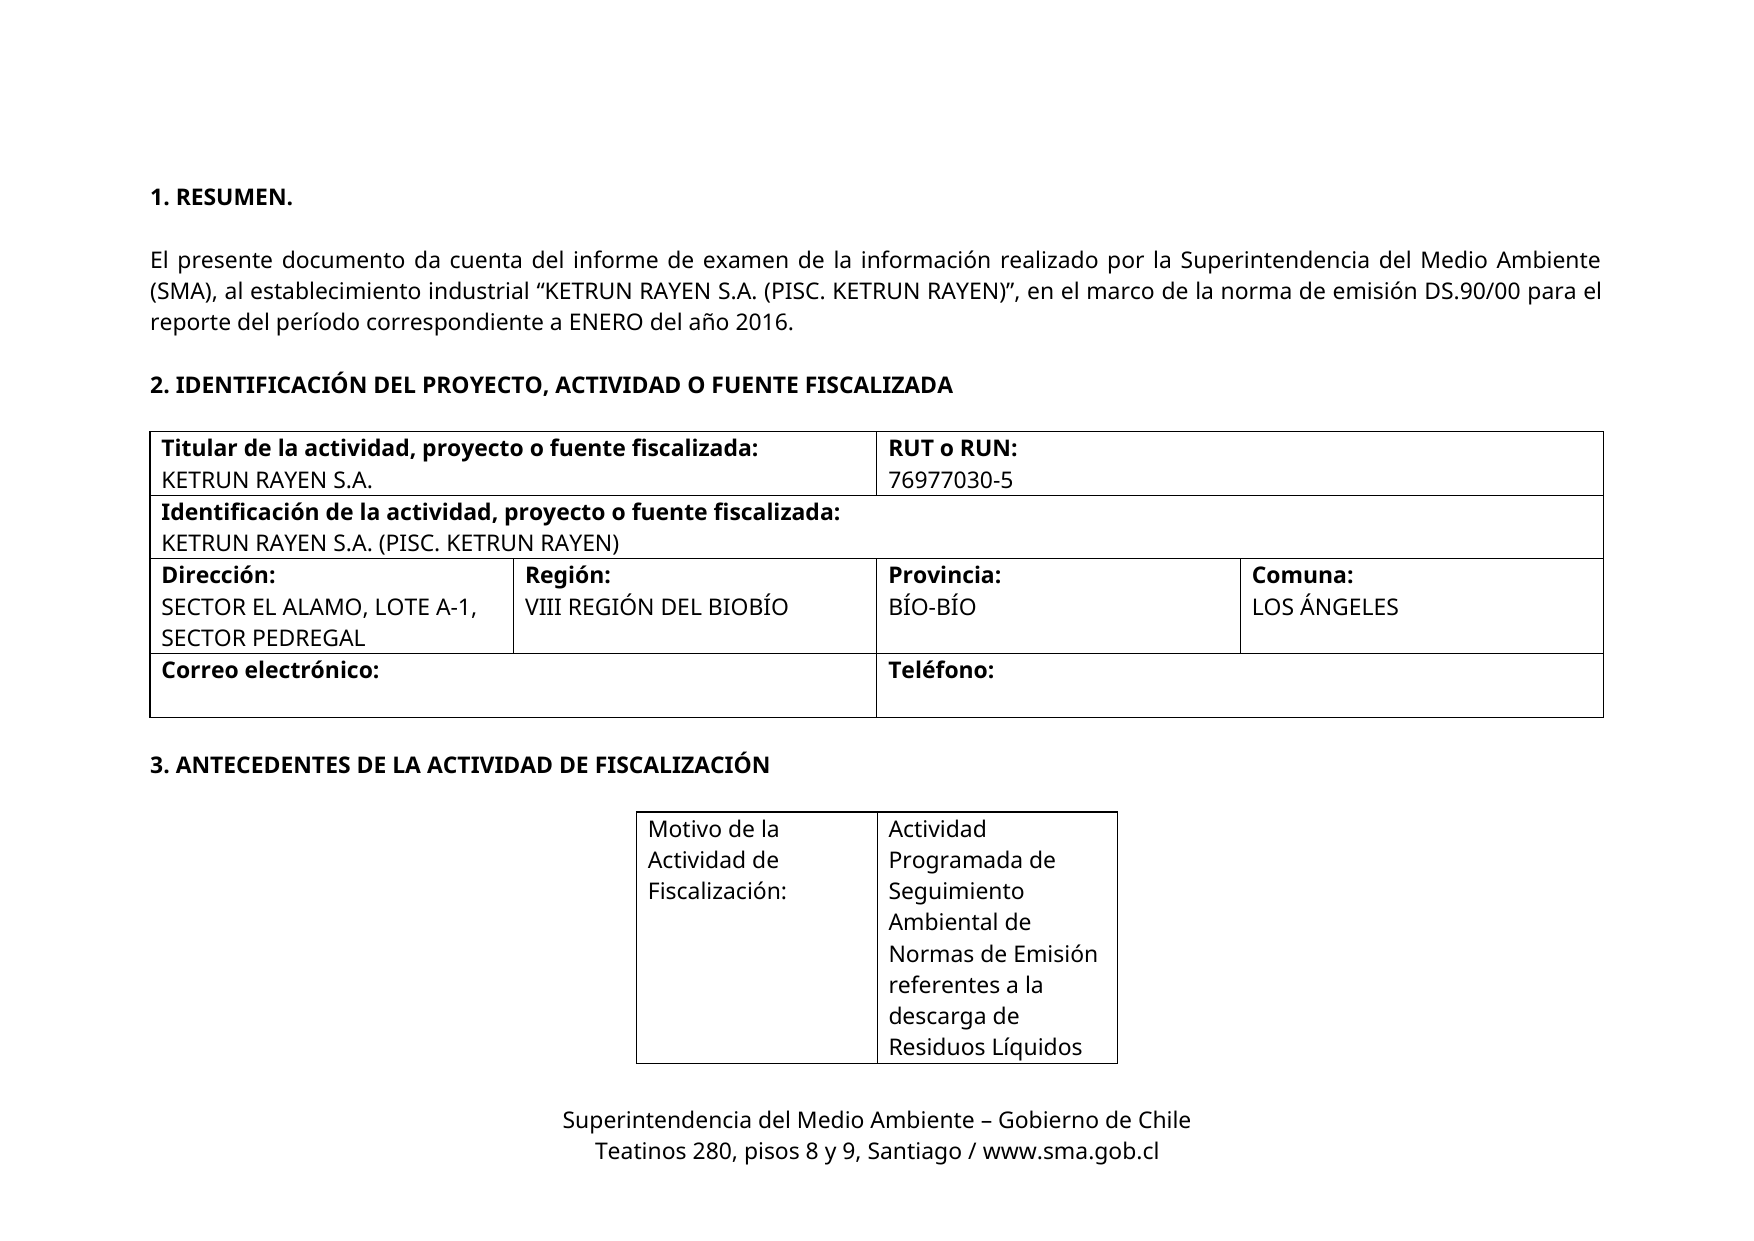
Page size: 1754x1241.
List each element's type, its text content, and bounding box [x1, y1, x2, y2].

table_cell Teléfono: [877, 654, 1603, 717]
table_cell Provincia: BÍO-BÍO [877, 559, 1240, 653]
text 2. IDENTIFICACIÓN DEL PROYECTO, ACTIVIDAD O FUENTE FISCALIZADA [150, 337, 1604, 400]
table_header Titular de la actividad, proyecto o fuente fiscalizada: KETRUN RAYEN S.A. [151, 432, 876, 495]
table_cell Dirección: SECTOR EL ALAMO, LOTE A-1, SECTOR PEDREGAL [151, 559, 513, 653]
text El presente documento da cuenta del informe de examen de la información realizado por la Superintendencia del Medio Ambiente (SMA), al establecimiento industrial “KETRUN RAYEN S.A. (PISC. KETRUN RAYEN)”, en el marco de la norma de emisión DS.90/00 para el reporte del período correspondiente a ENERO del año 2016. [150, 212, 1604, 337]
table_cell Región: VIII REGIÓN DEL BIOBÍO [514, 559, 876, 653]
table_cell Comuna: LOS ÁNGELES [1241, 559, 1603, 653]
table_cell Correo electrónico: [151, 654, 876, 717]
text 3. ANTECEDENTES DE LA ACTIVIDAD DE FISCALIZACIÓN [150, 718, 1604, 780]
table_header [878, 813, 1117, 1062]
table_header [637, 813, 877, 1062]
table_cell Identificación de la actividad, proyecto o fuente fiscalizada: KETRUN RAYEN S.A. (PISC. KETRUN RAYEN) [151, 496, 1603, 558]
table_header RUT o RUN: 76977030-5 [877, 432, 1603, 495]
text 1. RESUMEN. [150, 150, 1604, 212]
